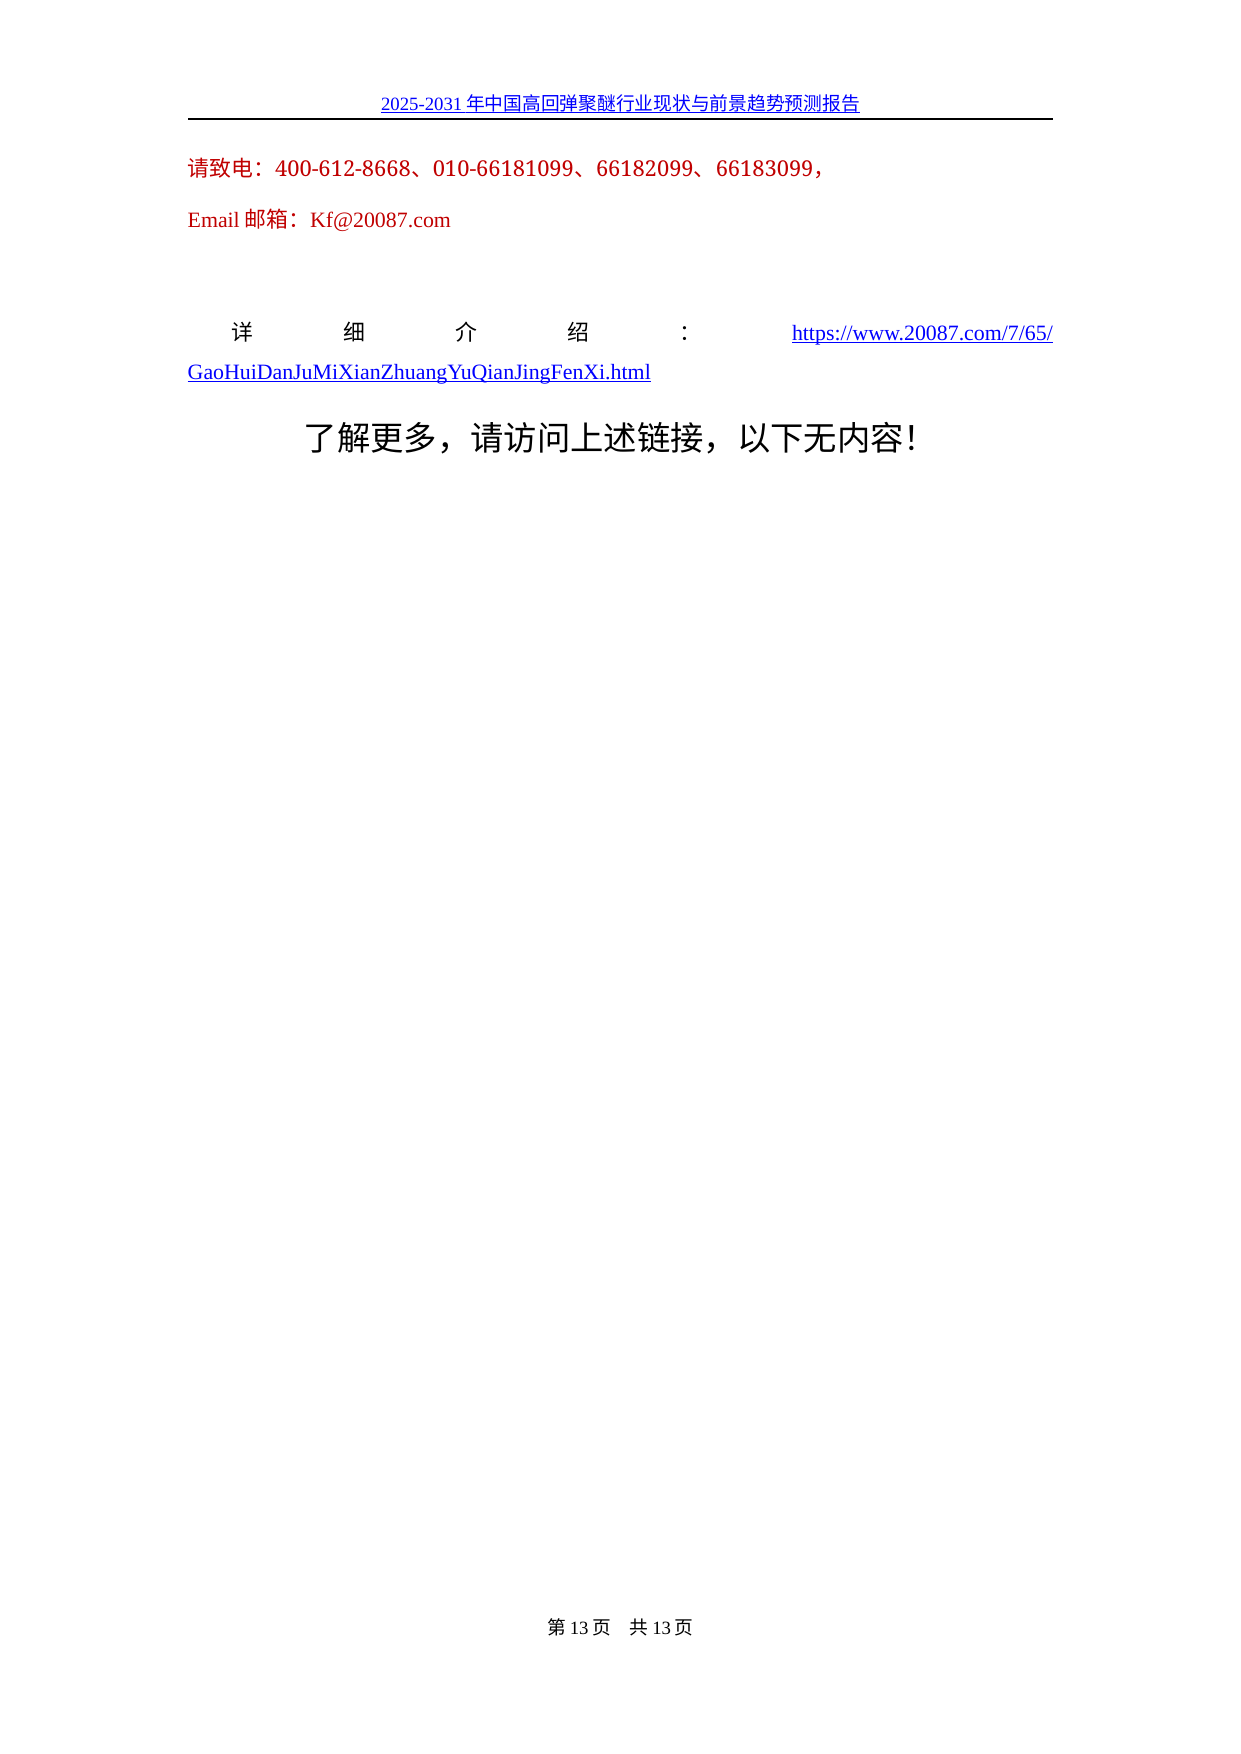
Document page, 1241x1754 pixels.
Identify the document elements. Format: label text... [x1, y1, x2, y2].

title 了解更多，请访问上述链接，以下无内容！ [187, 404, 1053, 469]
text Email邮箱：Kf@20087.com [187, 202, 1053, 234]
text 详细介绍：https://www.20087.com/7/65/GaoHuiDanJuMiXianZhuangYuQianJingFenXi.html [187, 315, 1053, 388]
text 请致电：400-612-8668、010-66181099、66182099、66183099， [187, 150, 1053, 183]
